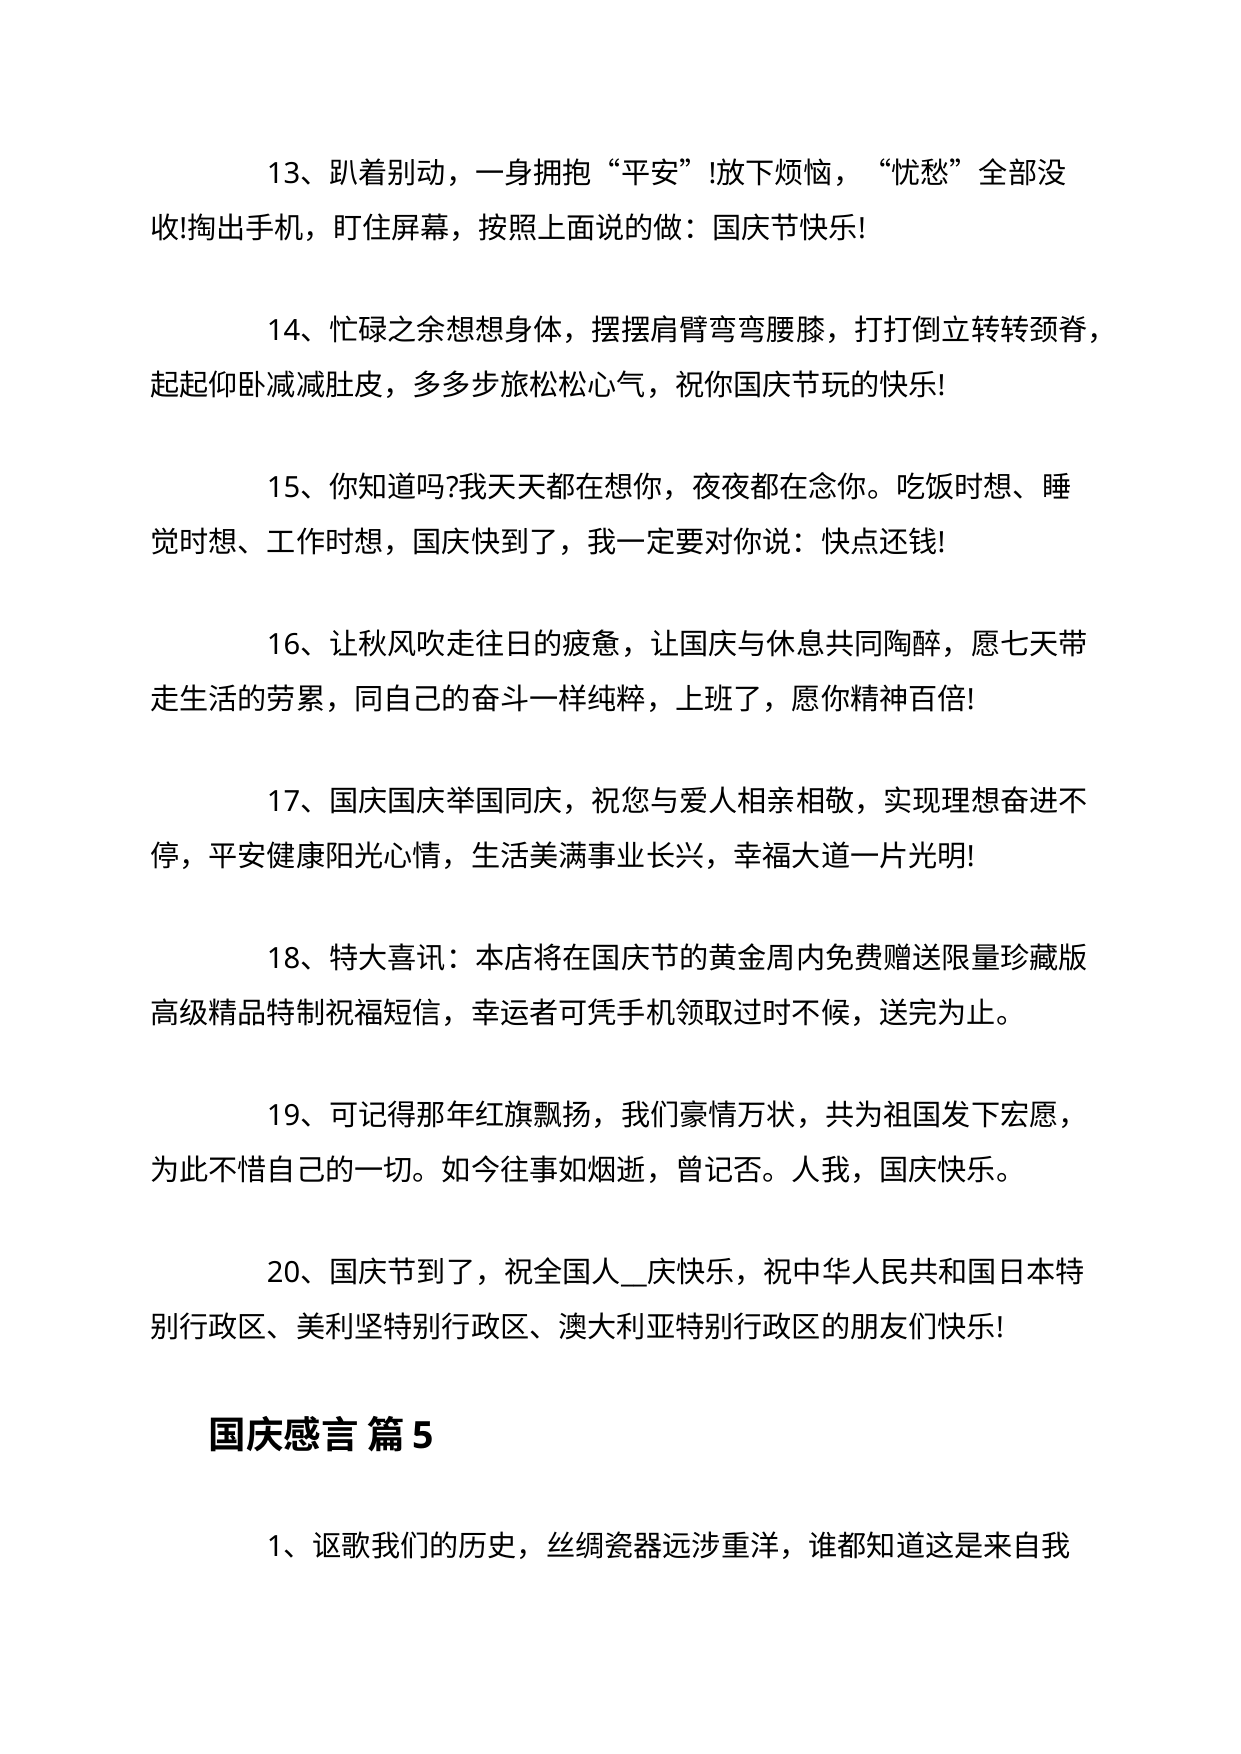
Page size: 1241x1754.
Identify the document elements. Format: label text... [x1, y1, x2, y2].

text 19、可记得那年红旗飘扬，我们豪情万状，共为祖国发下宏愿，为此不惜自己的一切。如今往事如烟逝，曾记否。人我，国庆快乐。 [150, 1092, 1090, 1189]
text 20、国庆节到了，祝全国人__庆快乐，祝中华人民共和国日本特别行政区、美利坚特别行政区、澳大利亚特别行政区的朋友们快乐! [150, 1248, 1090, 1346]
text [150, 1523, 1090, 1565]
text 国庆感言 篇5 [150, 1405, 1090, 1460]
text 18、特大喜讯：本店将在国庆节的黄金周内免费赠送限量珍藏版高级精品特制祝福短信，幸运者可凭手机领取过时不候，送完为止。 [150, 935, 1090, 1032]
text 17、国庆国庆举国同庆，祝您与爱人相亲相敬，实现理想奋进不停，平安健康阳光心情，生活美满事业长兴，幸福大道一片光明! [150, 778, 1090, 875]
text 16、让秋风吹走往日的疲惫，让国庆与休息共同陶醉，愿七天带走生活的劳累，同自己的奋斗一样纯粹，上班了，愿你精神百倍! [150, 621, 1090, 718]
text 15、你知道吗?我天天都在想你，夜夜都在念你。吃饭时想、睡觉时想、工作时想，国庆快到了，我一定要对你说：快点还钱! [150, 464, 1090, 561]
text 14、忙碌之余想想身体，摆摆肩臂弯弯腰膝，打打倒立转转颈脊，起起仰卧减减肚皮，多多步旅松松心气，祝你国庆节玩的快乐! [150, 307, 1090, 404]
text 13、趴着别动，一身拥抱“平安”!放下烦恼，“忧愁”全部没收!掏出手机，盯住屏幕，按照上面说的做：国庆节快乐! [150, 150, 1090, 247]
